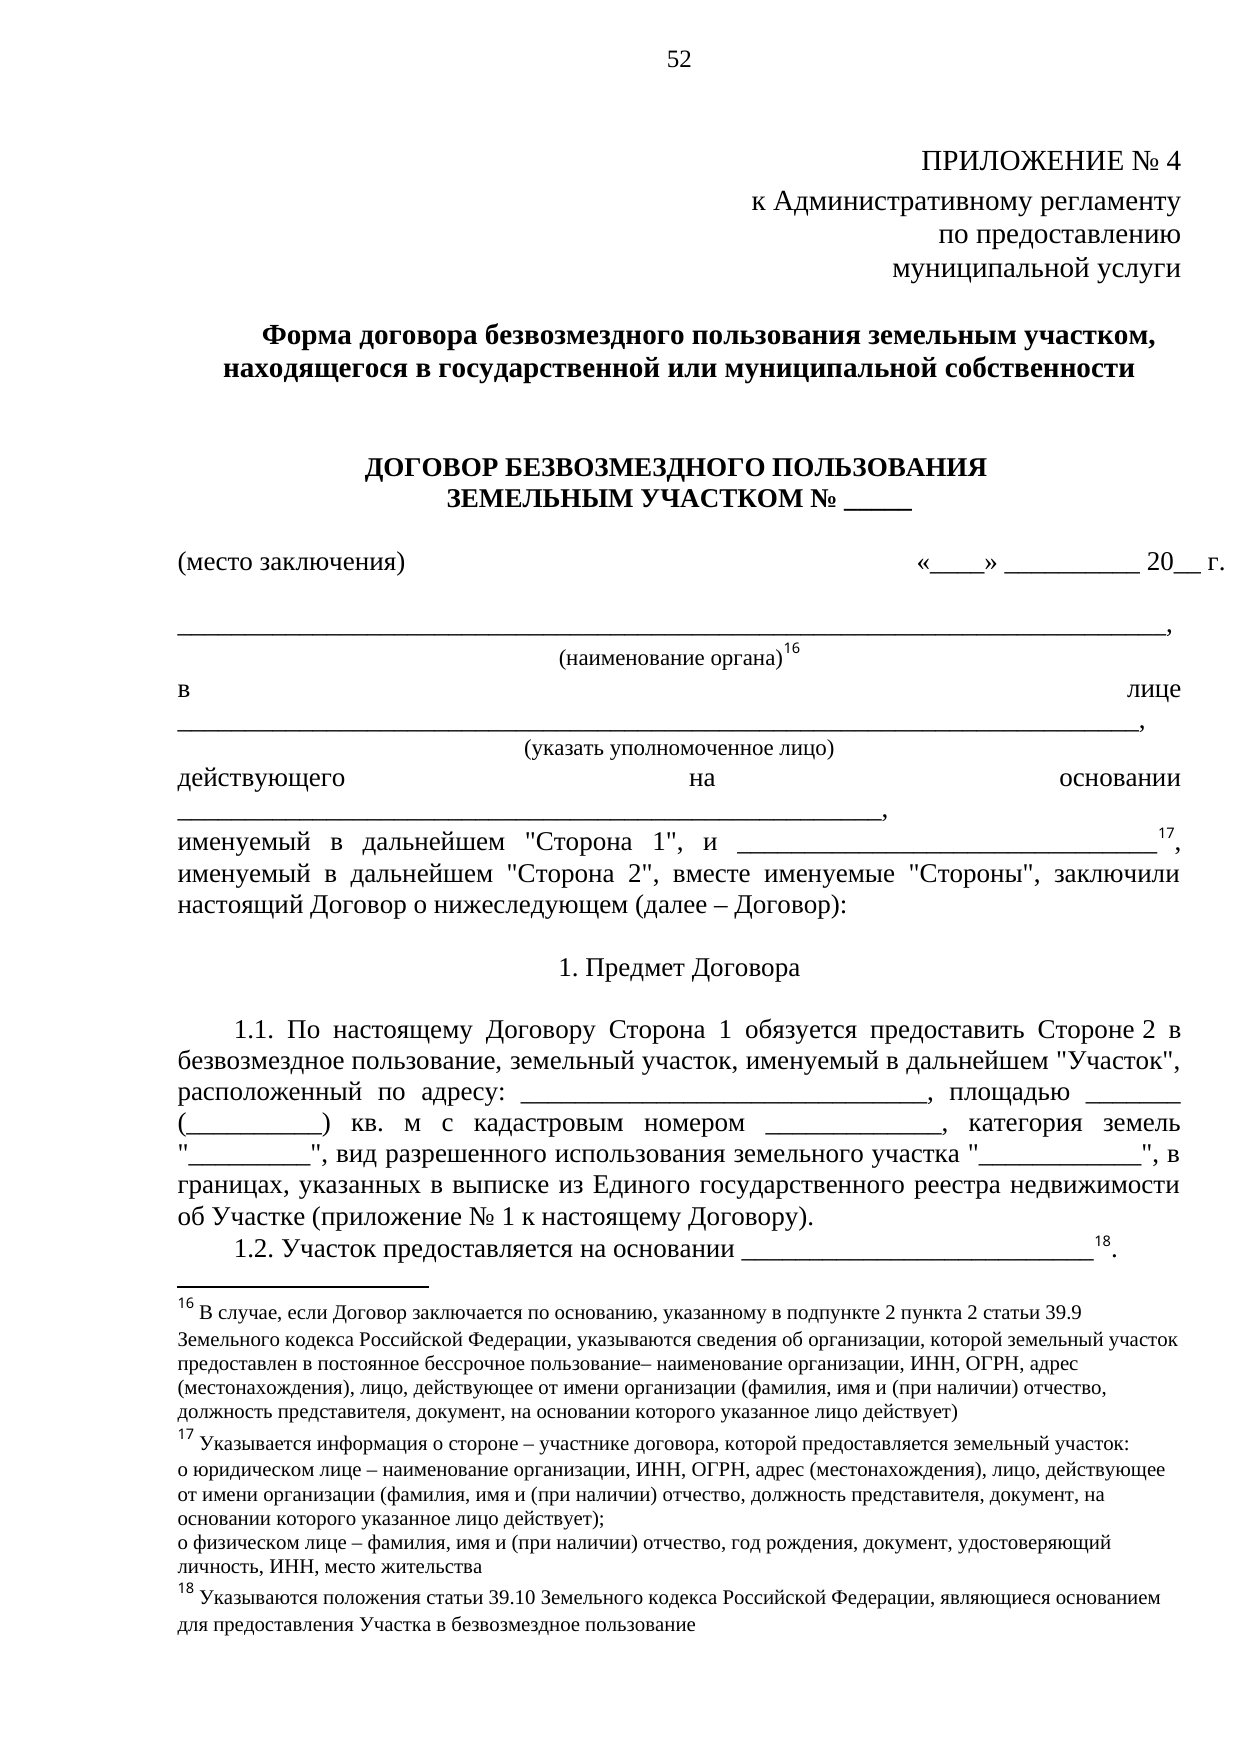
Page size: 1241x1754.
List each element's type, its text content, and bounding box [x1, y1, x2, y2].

text (указать уполномоченное лицо) [177, 734, 1181, 761]
text именуемый в дальнейшем "Сторона 1", и _______________________________, именуемый в дальнейшем "Сторона 2", вместе именуемые "Стороны", заключили настоящий Договор о нижеследующем (далее – Договор): [177, 823, 1181, 919]
text муниципальной услуги [591, 250, 1181, 283]
text действующего на основании ____________________________________________________, [177, 761, 1181, 823]
text в лице _______________________________________________________________________, [177, 672, 1181, 734]
text 1.1. По настоящему Договору Сторона 1 обязуется предоставить Стороне 2 в безвозмездное пользование, земельный участок, именуемый в дальнейшем "Участок", расположенный по адресу: ______________________________, площадью _______ (__________) кв. м с кадастровым номером _____________, категория земель "_________", вид разрешенного использования земельного участка "____________", в границах, указанных в выписке из Единого государственного реестра недвижимости об Участке (приложение № 1 к настоящему Договору). [177, 1013, 1181, 1231]
text по предоставлению [591, 216, 1181, 250]
text 1.2. Участок предоставляется на основании __________________________. [177, 1231, 1181, 1265]
text 1. Предмет Договора [177, 951, 1181, 982]
text (место заключения) «____» __________ 20__ г. [177, 545, 1181, 576]
text Форма договора безвозмездного пользования земельным участком, находящегося в государственной или муниципальной собственности [177, 317, 1181, 384]
text _________________________________________________________________________, [177, 607, 1181, 638]
text ПРИЛОЖЕНИЕ № 4 [177, 143, 1181, 177]
text ДОГОВОР БЕЗВОЗМЕЗДНОГО ПОЛЬЗОВАНИЯ ЗЕМЕЛЬНЫМ УЧАСТКОМ № _____ [177, 451, 1181, 513]
text к Административному регламенту [591, 183, 1181, 216]
text (наименование органа) [177, 638, 1181, 672]
